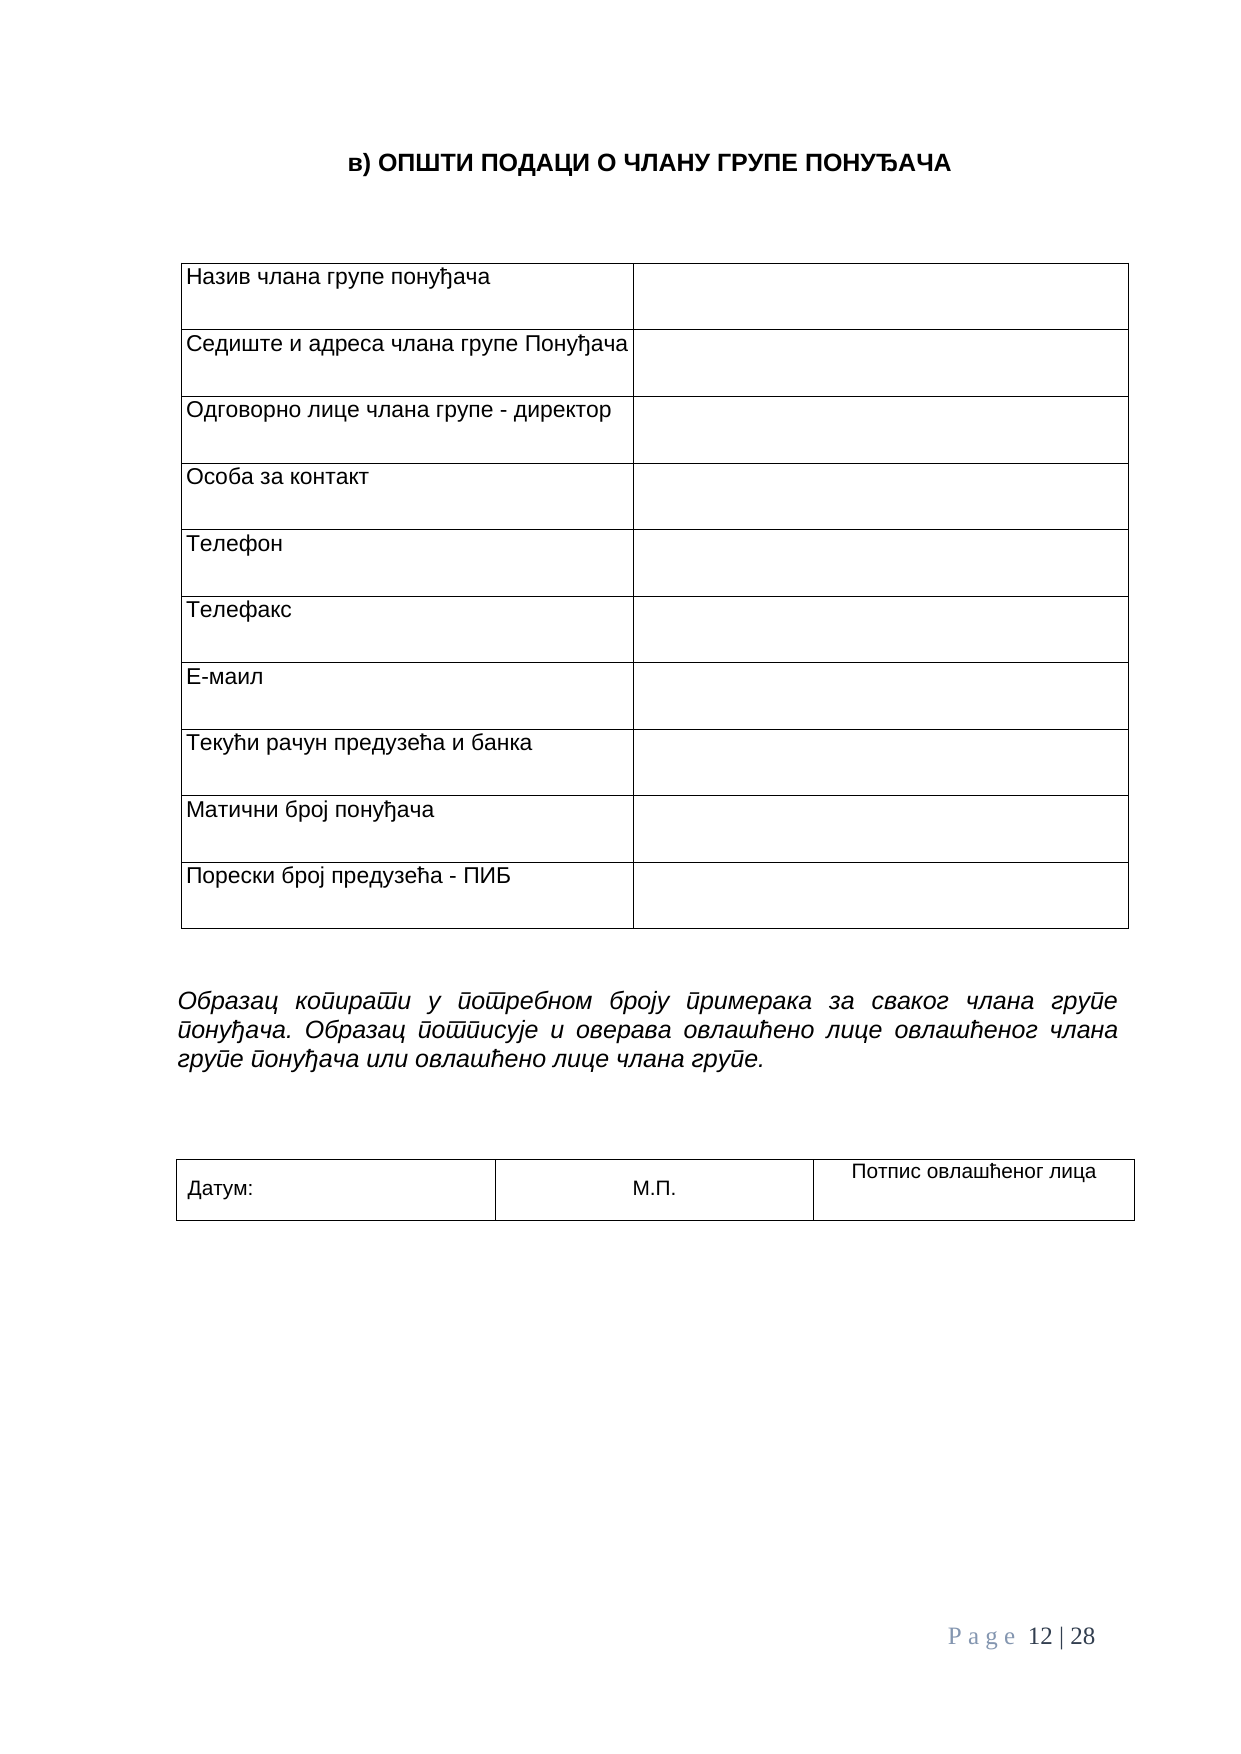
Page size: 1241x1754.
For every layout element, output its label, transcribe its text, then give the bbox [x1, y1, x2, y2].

table_cell [634, 330, 1128, 396]
table_cell [634, 730, 1128, 795]
table_cell Особа за контакт [182, 464, 633, 529]
table_cell Телефакс [182, 597, 633, 662]
table_header Потпис овлашћеног лица [814, 1160, 1134, 1220]
table_cell [634, 863, 1128, 928]
table_header Назив члана групе понуђача [182, 264, 633, 329]
table_cell [634, 397, 1128, 462]
text Образац копирати у потребном броју примерака за сваког члана групе понуђача. Образац потписује и оверава овлашћено лице овлашћеног члана групе понуђача или овлашћено лице члана групе. [177, 986, 1122, 1073]
table_cell Седиште и адреса члана групе Понуђача [182, 330, 633, 396]
table_cell Матични број понуђача [182, 796, 633, 862]
table_header М.П. [496, 1160, 813, 1220]
table_cell [634, 530, 1128, 596]
table_cell [634, 663, 1128, 729]
text в) ОПШТИ ПОДАЦИ О ЧЛАНУ ГРУПЕ ПОНУЂАЧА [177, 148, 1122, 176]
table_cell Одговорно лице члана групе - директор [182, 397, 633, 462]
table_header Датум: [177, 1160, 495, 1220]
table_cell Е-маил [182, 663, 633, 729]
table_cell [634, 796, 1128, 862]
table_cell [634, 464, 1128, 529]
table_cell Телефон [182, 530, 633, 596]
table_header [634, 264, 1128, 329]
table_cell Порески број предузећа - ПИБ [182, 863, 633, 928]
table_cell [634, 597, 1128, 662]
table_cell Текући рачун предузећа и банка [182, 730, 633, 795]
